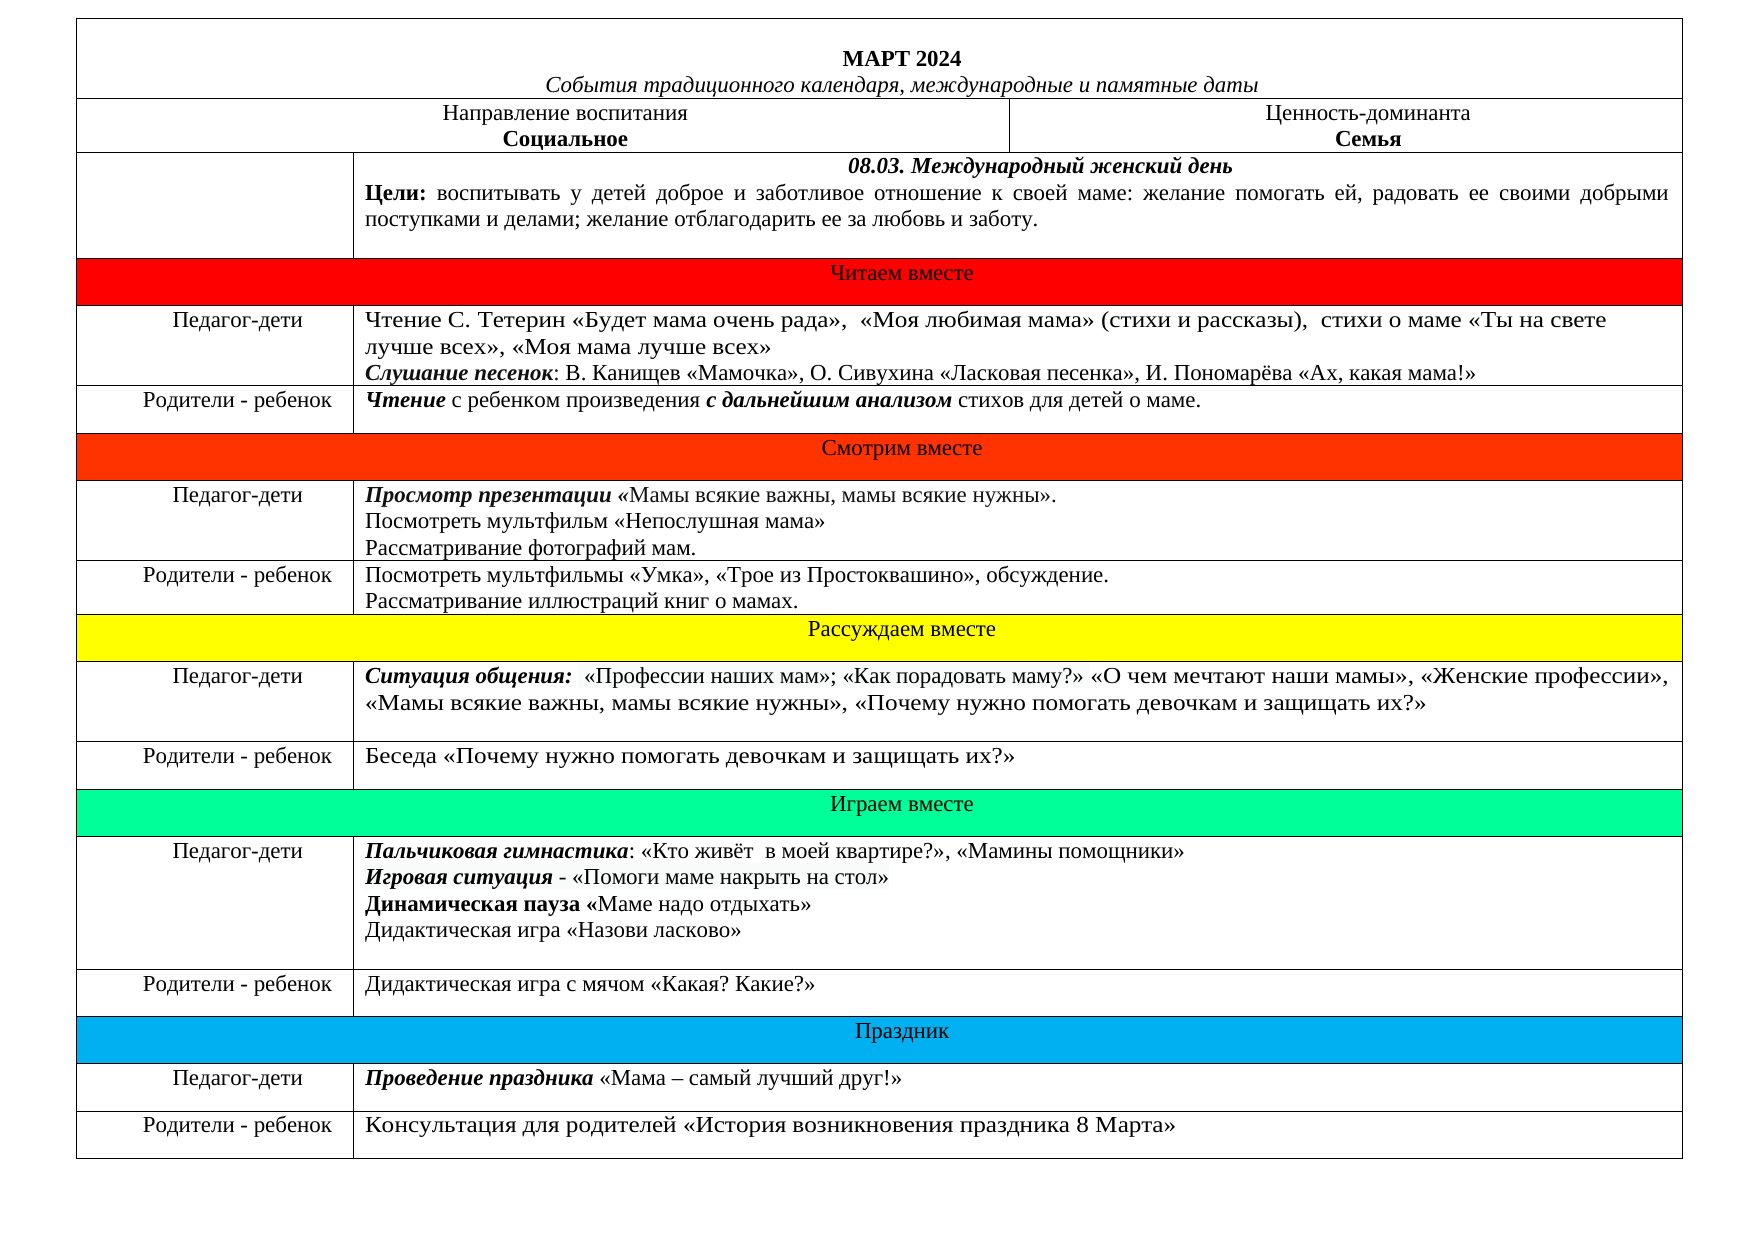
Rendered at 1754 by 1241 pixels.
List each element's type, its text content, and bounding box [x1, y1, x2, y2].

table_cell Педагог-дети [77, 837, 353, 969]
table_cell Ценность-доминанта Семья [1010, 99, 1682, 152]
table_cell Родители - ребенок [77, 742, 353, 788]
table_cell Педагог-дети [77, 306, 353, 385]
table_cell Просмотр презентации «Мамы всякие важны, мамы всякие нужны». Посмотреть мультфильм «Непослушная мама» Рассматривание фотографий мам. [354, 481, 1682, 560]
table_cell Чтение с ребенком произведения с дальнейшим анализом стихов для детей о маме. [354, 386, 1682, 433]
table_cell Беседа «Почему нужно помогать девочкам и защищать их?» [354, 742, 1682, 788]
table_cell Посмотреть мультфильмы «Умка», «Трое из Простоквашино», обсуждение. Рассматривание иллюстраций книг о мамах. [354, 561, 1682, 614]
table_cell Рассуждаем вместе [77, 615, 1682, 661]
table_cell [354, 1112, 1682, 1158]
table_cell Пальчиковая гимнастика: «Кто живёт в моей квартире?», «Мамины помощники» Игровая ситуация - «Помоги маме накрыть на стол» Динамическая пауза «Маме надо отдыхать» Дидактическая игра «Назови ласково» [354, 837, 1682, 969]
table_cell Праздник [77, 1017, 1682, 1063]
table_cell Педагог-дети [77, 1064, 353, 1111]
table_cell Родители - ребенок [77, 1112, 353, 1158]
table_cell Ситуация общения: «Профессии наших мам»; «Как порадовать маму?» «О чем мечтают наши мамы», «Женские профессии», «Мамы всякие важны, мамы всякие нужны», «Почему нужно помогать девочкам и защищать их?» [354, 662, 1682, 741]
table_cell 08.03. Международный женский день Цели: воспитывать у детей доброе и заботливое отношение к своей маме: желание помогать ей, радовать ее своими добрыми поступками и делами; желание отблагодарить ее за любовь и заботу. [354, 153, 1682, 258]
table_cell Родители - ребенок [77, 561, 353, 614]
table_cell Дидактическая игра с мячом «Какая? Какие?» [354, 970, 1682, 1016]
table_cell Читаем вместе [77, 259, 1682, 305]
table_cell Направление воспитания Социальное [77, 99, 1009, 152]
table_cell Родители - ребенок [77, 386, 353, 433]
table_cell Родители - ребенок [77, 970, 353, 1016]
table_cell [77, 19, 1682, 98]
table_cell Проведение праздника «Мама – самый лучший друг!» [354, 1064, 1682, 1111]
table_cell Чтение С. Тетерин «Будет мама очень рада», «Моя любимая мама» (стихи и рассказы), стихи о маме «Ты на свете лучше всех», «Моя мама лучше всех» Слушание песенок: В. Канищев «Мамочка», О. Сивухина «Ласковая песенка», И. Пономарёва «Ах, какая мама!» [354, 306, 1682, 385]
table_cell Педагог-дети [77, 481, 353, 560]
table_cell Педагог-дети [77, 662, 353, 741]
table_cell [77, 153, 353, 258]
table_cell Смотрим вместе [77, 434, 1682, 480]
table_cell Играем вместе [77, 790, 1682, 836]
